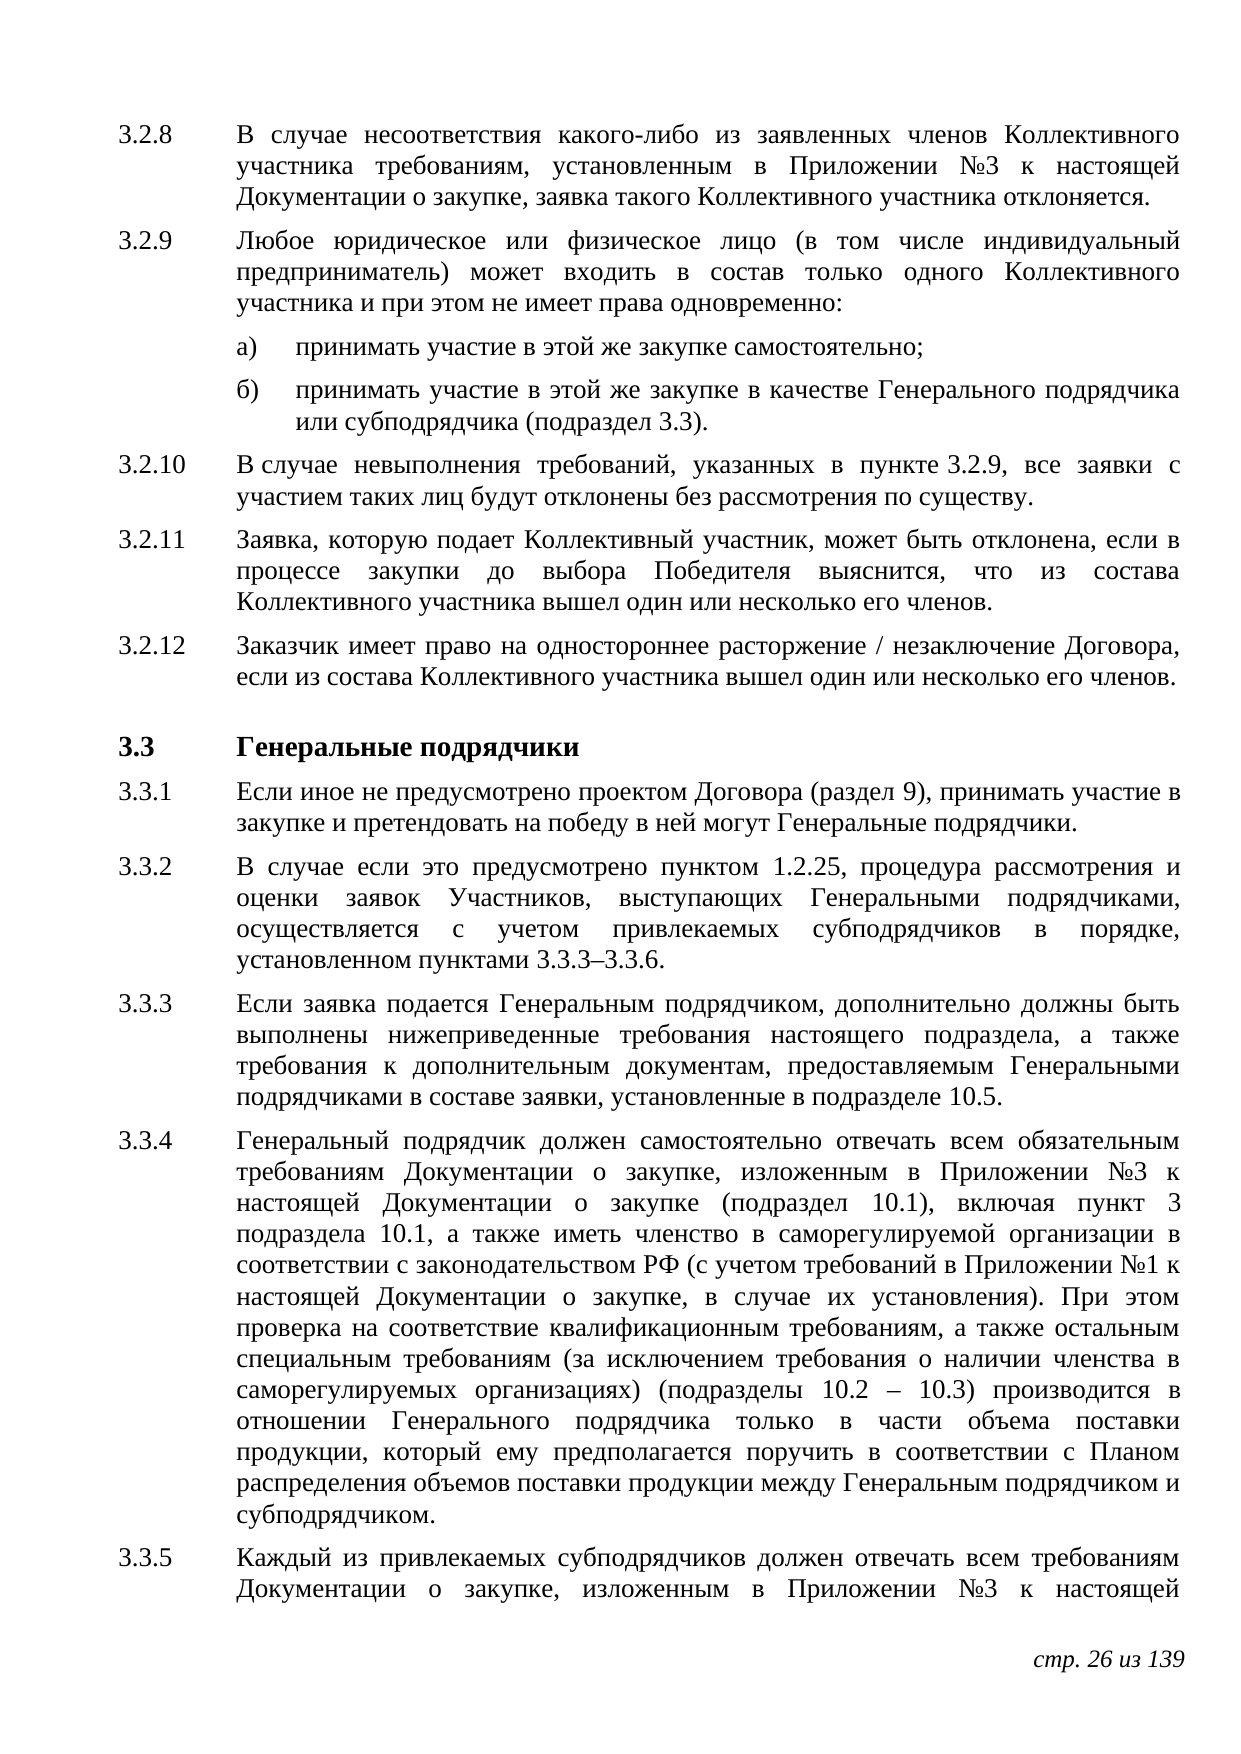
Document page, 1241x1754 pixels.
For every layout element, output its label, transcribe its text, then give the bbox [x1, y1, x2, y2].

subtitle Генеральные подрядчики [118, 729, 1181, 762]
text В случае несоответствия какого-либо из заявленных членов Коллективного участника требованиям, установленным в Приложении №3 к настоящей Документации о закупке, заявка такого Коллективного участника отклоняется. [118, 118, 1181, 212]
text Если заявка подается Генеральным подрядчиком, дополнительно должны быть выполнены нижеприведенные требования настоящего подраздела, а также требования к дополнительным документам, предоставляемым Генеральными подрядчиками в составе заявки, установленные в подразделе 10.5. [118, 987, 1181, 1111]
text Генеральный подрядчик должен самостоятельно отвечать всем обязательным требованиям Документации о закупке, изложенным в Приложении №3 к настоящей Документации о закупке (подраздел 10.1), включая пункт 3 подраздела 10.1, а также иметь членство в саморегулируемой организации в соответствии с законодательством РФ (с учетом требований в Приложении №1 к настоящей Документации о закупке, в случае их установления). При этом проверка на соответствие квалификационным требованиям, а также остальным специальным требованиям (за исключением требования о наличии членства в саморегулируемых организациях) (подразделы 10.2 – 10.3) производится в отношении Генерального подрядчика только в части объема поставки продукции, который ему предполагается поручить в соответствии с Планом распределения объемов поставки продукции между Генеральным подрядчиком и субподрядчиком. [118, 1124, 1181, 1529]
text Любое юридическое или физическое лицо (в том числе индивидуальный предприниматель) может входить в состав только одного Коллективного участника и при этом не имеет права одновременно: [118, 224, 1181, 317]
text В случае невыполнения требований, указанных в пункте 3.2.9, все заявки с участием таких лиц будут отклонены без рассмотрения по существу. [118, 448, 1181, 511]
text принимать участие в этой же закупке самостоятельно; [236, 330, 1181, 361]
text В случае если это предусмотрено пунктом 1.2.25, процедура рассмотрения и оценки заявок Участников, выступающих Генеральными подрядчиками, осуществляется с учетом привлекаемых субподрядчиков в порядке, установленном пунктами 3.3.3–3.3.6. [118, 850, 1181, 974]
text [118, 1541, 1181, 1604]
text Заявка, которую подает Коллективный участник, может быть отклонена, если в процессе закупки до выбора Победителя выяснится, что из состава Коллективного участника вышел один или несколько его членов. [118, 523, 1181, 617]
text Заказчик имеет право на одностороннее расторжение / незаключение Договора, если из состава Коллективного участника вышел один или несколько его членов. [118, 629, 1181, 691]
text Если иное не предусмотрено проектом Договора (раздел 9), принимать участие в закупке и претендовать на победу в ней могут Генеральные подрядчики. [118, 775, 1181, 837]
text принимать участие в этой же закупке в качестве Генерального подрядчика или субподрядчика (подраздел 3.3). [236, 374, 1181, 436]
